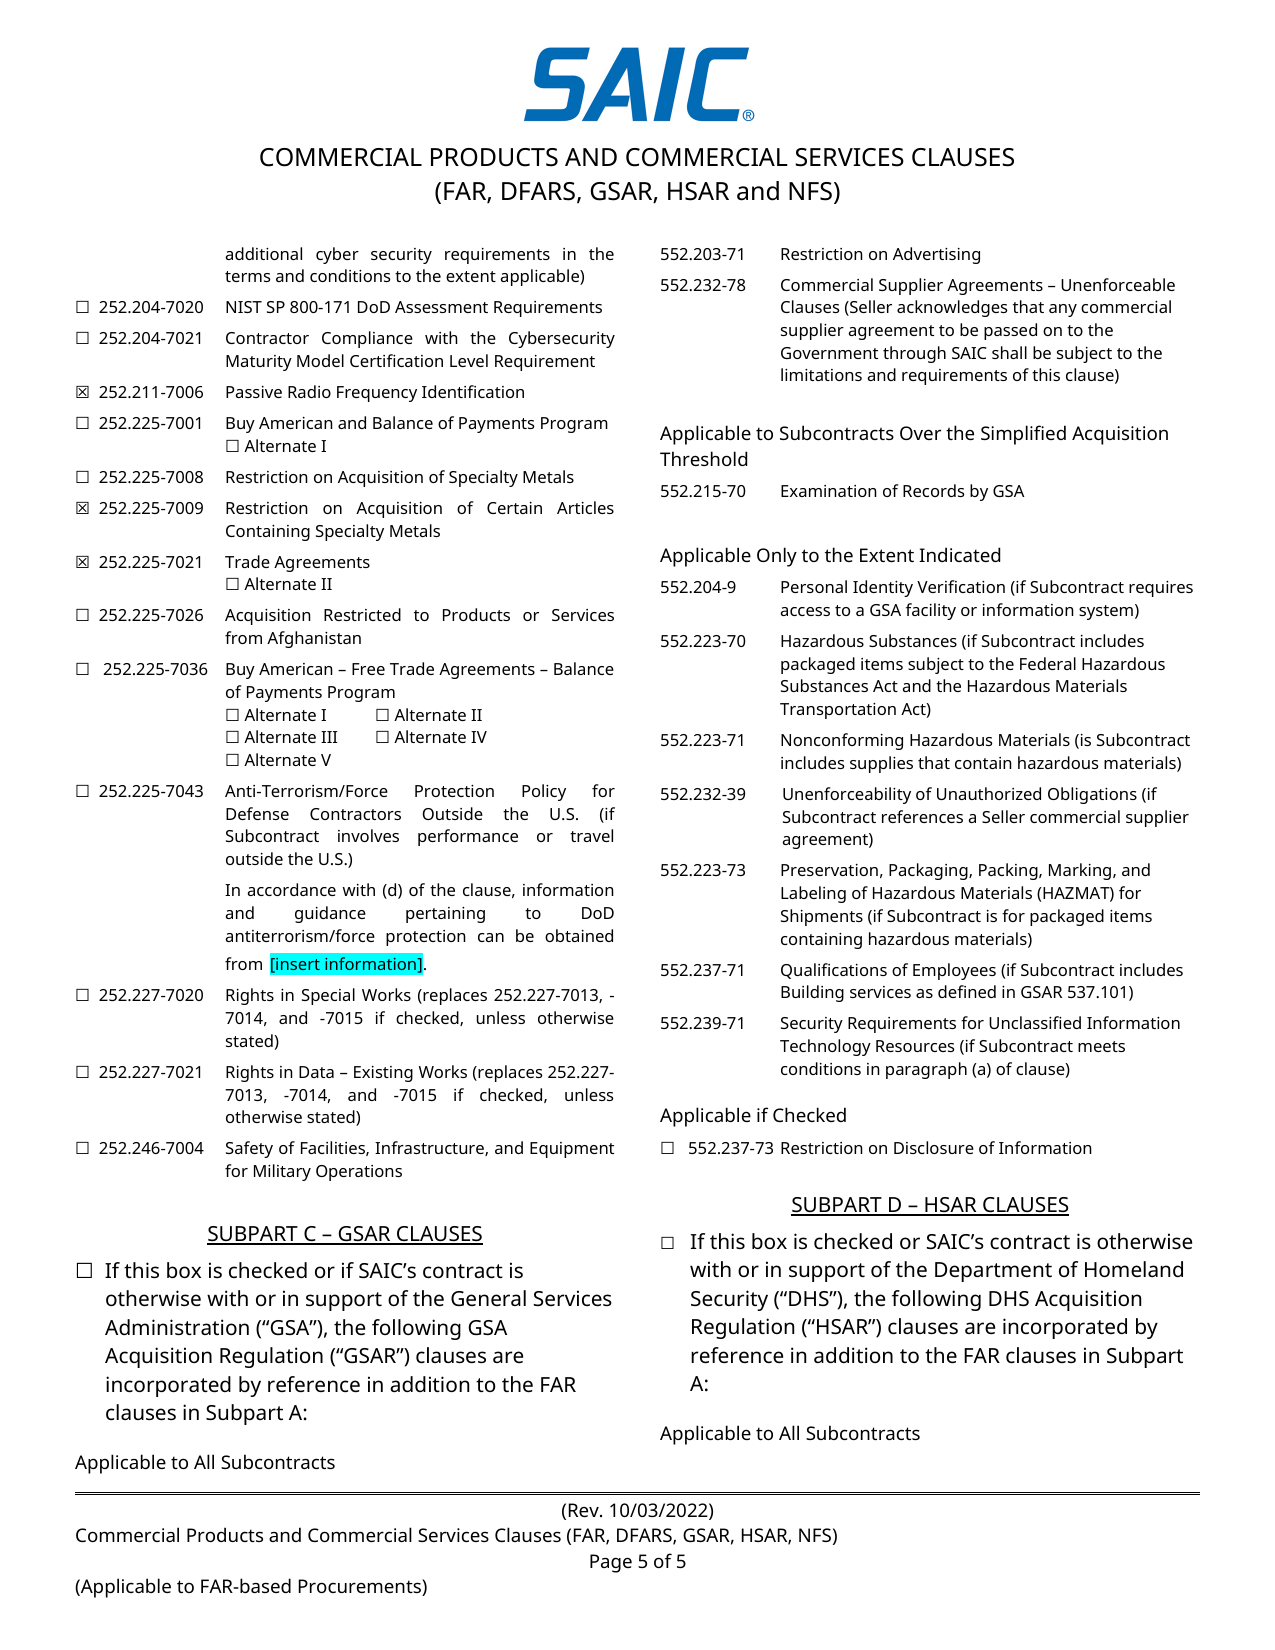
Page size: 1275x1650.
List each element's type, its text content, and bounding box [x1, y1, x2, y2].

text 252.225-7036 Buy American – Free Trade Agreements – Balance of Payments Program Alternate I Alternate II [75, 658, 615, 726]
text 252.225-7001 Buy American and Balance of Payments Program Alternate I [75, 412, 615, 457]
text 552.239-71 Security Requirements for Unclassified Information Technology Resources (if Subcontract meets conditions in paragraph (a) of clause) [660, 1012, 1200, 1080]
text In accordance with (d) of the clause, information and guidance pertaining to DoD antiterrorism/force protection can be obtained from [insert information]. [225, 879, 615, 976]
text 552.215-70 Examination of Records by GSA [660, 480, 1200, 503]
text 552.203-71 Restriction on Advertising [660, 242, 1200, 265]
picture [506, 28, 769, 140]
text SUBPART C – GSAR CLAUSES [75, 1219, 615, 1248]
text 552.237-71 Qualifications of Employees (if Subcontract includes Building services as defined in GSAR 537.101) [660, 958, 1200, 1004]
text 552.204-9 Personal Identity Verification (if Subcontract requires access to a GSA facility or information system) [660, 576, 1200, 621]
text 552.223-73 Preservation, Packaging, Packing, Marking, and Labeling of Hazardous Materials (HAZMAT) for Shipments (if Subcontract is for packaged items containing hazardous materials) [660, 859, 1200, 950]
text 252.227-7020 Rights in Special Works (replaces 252.227-7013, -7014, and -7015 if checked, unless otherwise stated) [75, 984, 615, 1052]
text Applicable to Subcontracts Over the Simplified Acquisition Threshold [660, 421, 1200, 472]
text 252.225-7008 Restriction on Acquisition of Specialty Metals [75, 466, 615, 488]
text 552.232-78 Commercial Supplier Agreements – Unenforceable Clauses (Seller acknowledges that any commercial supplier agreement to be passed on to the Government through SAIC shall be subject to the limitations and requirements of this clause) [660, 273, 1200, 387]
text If this box is checked or SAIC’s contract is otherwise with or in support of the Department of Homeland Security (“DHS”), the following DHS Acquisition Regulation (“HSAR”) clauses are incorporated by reference in addition to the FAR clauses in Subpart A: [660, 1227, 1200, 1398]
text 252.204-7020 NIST SP 800-171 DoD Assessment Requirements [75, 296, 615, 319]
text Applicable Only to the Extent Indicated [660, 542, 1200, 568]
text SUBPART D – HSAR CLAUSES [660, 1190, 1200, 1219]
text 252.204-7021 Contractor Compliance with the Cybersecurity Maturity Model Certification Level Requirement [75, 327, 615, 372]
text 552.237-73 Restriction on Disclosure of Information [660, 1137, 1200, 1159]
text 252.225-7021 Trade Agreements Alternate II [75, 550, 615, 596]
text Applicable to All Subcontracts [75, 1449, 615, 1475]
text 252.225-7026 Acquisition Restricted to Products or Services from Afghanistan [75, 604, 615, 649]
text 552.232-39 Unenforceability of Unauthorized Obligations (if Subcontract references a Seller commercial supplier agreement) [660, 783, 1200, 851]
text Alternate III Alternate IV [195, 726, 615, 749]
text Applicable to All Subcontracts [660, 1421, 1200, 1446]
text 252.211-7006 Passive Radio Frequency Identification [75, 381, 615, 403]
text Applicable if Checked [660, 1103, 1200, 1128]
text 552.223-71 Nonconforming Hazardous Materials (is Subcontract includes supplies that contain hazardous materials) [660, 729, 1200, 774]
text 252.227-7021 Rights in Data – Existing Works (replaces 252.227-7013, -7014, and -7015 if checked, unless otherwise stated) [75, 1061, 615, 1129]
text If this box is checked or if SAIC’s contract is otherwise with or in support of the General Services Administration (“GSA”), the following GSA Acquisition Regulation (“GSAR”) clauses are incorporated by reference in addition to the FAR clauses in Subpart A: [75, 1256, 615, 1427]
text 552.223-70 Hazardous Substances (if Subcontract includes packaged items subject to the Federal Hazardous Substances Act and the Hazardous Materials Transportation Act) [660, 630, 1200, 721]
text 252.225-7009 Restriction on Acquisition of Certain Articles Containing Specialty Metals [75, 497, 615, 542]
text Alternate V [225, 749, 615, 771]
text 252.246-7004 Safety of Facilities, Infrastructure, and Equipment for Military Operations [75, 1137, 615, 1182]
text 252.225-7043 Anti-Terrorism/Force Protection Policy for Defense Contractors Outside the U.S. (if Subcontract involves performance or travel outside the U.S.) [75, 780, 615, 871]
